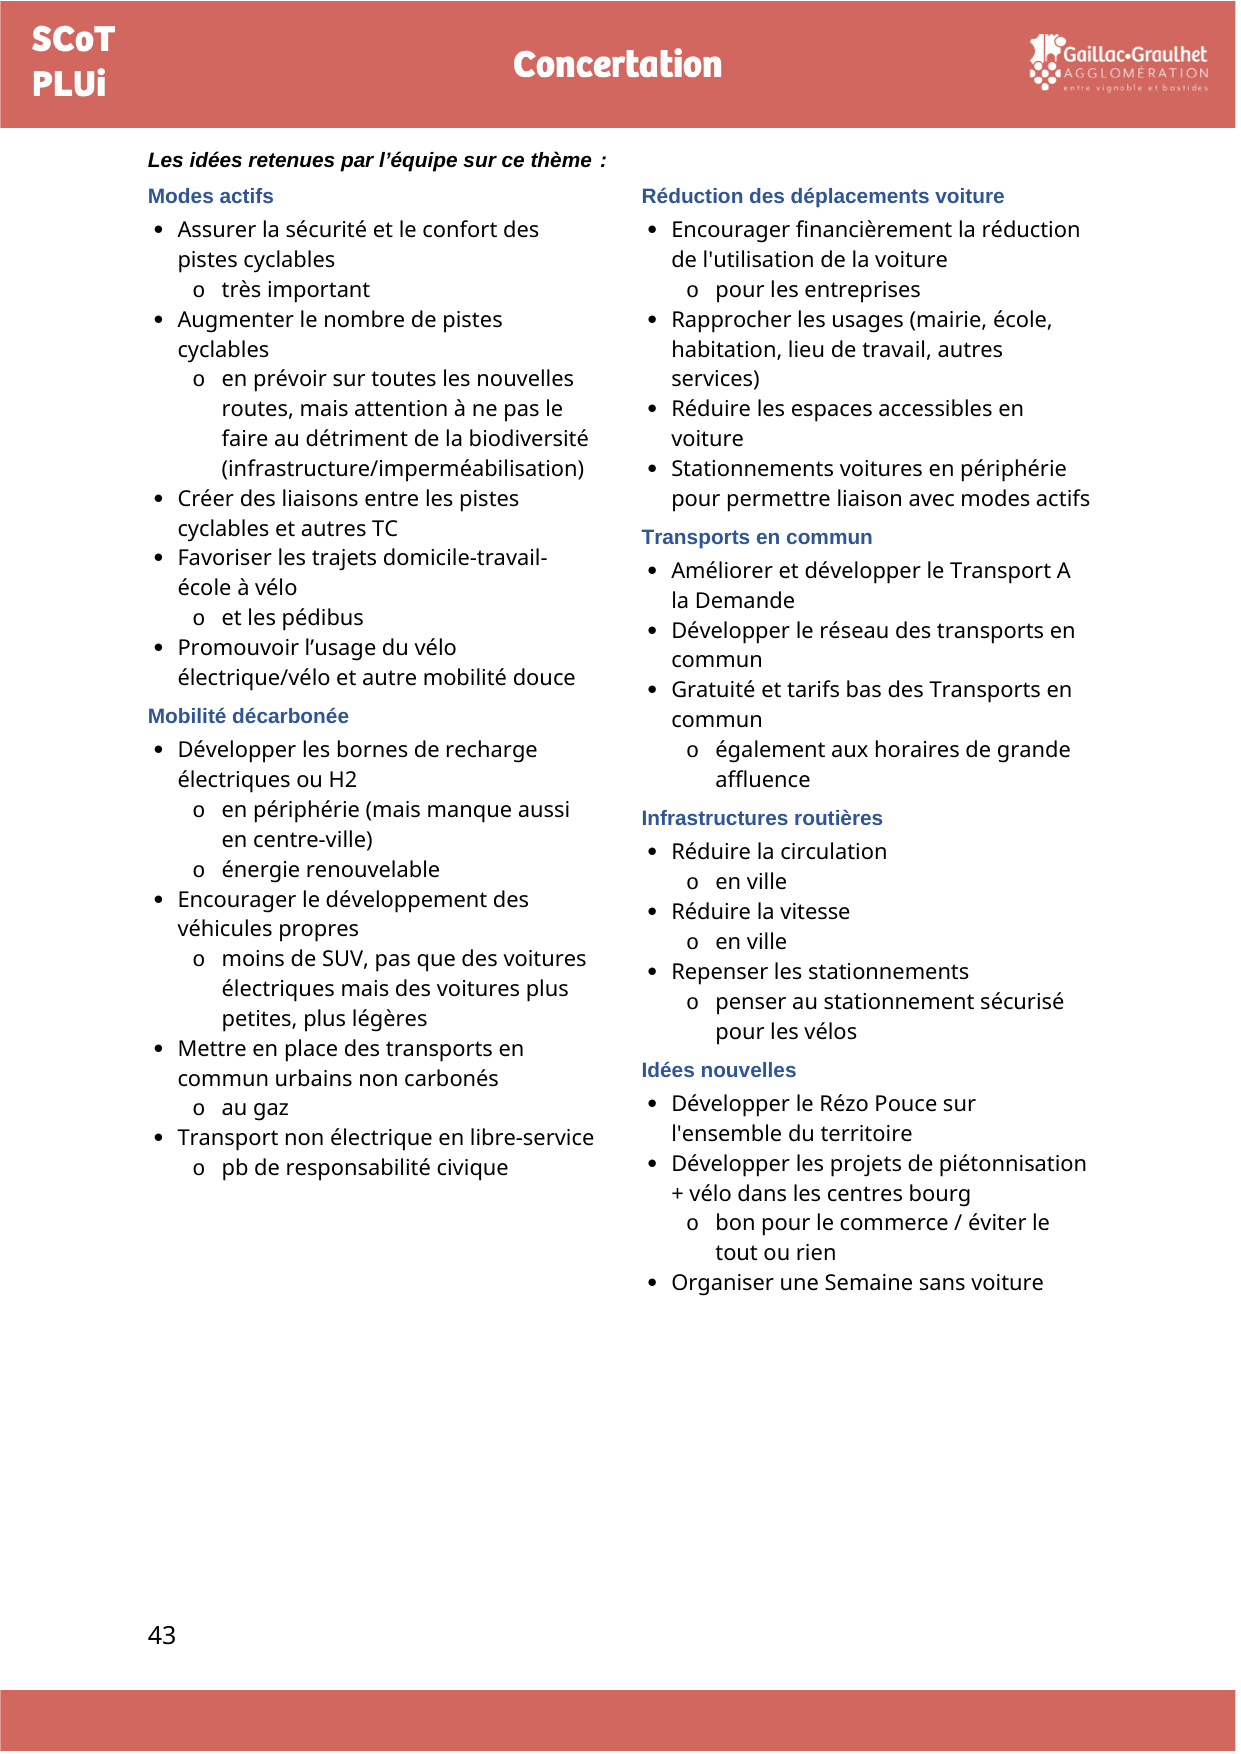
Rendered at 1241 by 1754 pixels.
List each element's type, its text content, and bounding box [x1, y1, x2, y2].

text Mobilité décarbonée [148, 704, 599, 728]
text Réduction des déplacements voiture [641, 184, 1093, 208]
list en périphérie (mais manque aussi en centre-ville) [192, 794, 599, 854]
list et les pédibus [192, 602, 599, 632]
list Encourager financièrement la réduction de l'utilisation de la voiture [648, 214, 1093, 274]
list en ville [686, 866, 1093, 896]
list Stationnements voitures en périphérie pour permettre liaison avec modes actifs [648, 453, 1093, 512]
text Infrastructures routières [641, 806, 1093, 830]
list en prévoir sur toutes les nouvelles routes, mais attention à ne pas le faire au détriment de la biodiversité (infrastructure/imperméabilisation) [192, 363, 599, 483]
list Organiser une Semaine sans voiture [648, 1267, 1093, 1297]
list Encourager le développement des véhicules propres [154, 884, 599, 943]
list très important [192, 274, 599, 304]
list Assurer la sécurité et le confort des pistes cyclables [154, 214, 599, 274]
list Développer les projets de piétonnisation + vélo dans les centres bourg [648, 1148, 1093, 1207]
text Idées nouvelles [641, 1058, 1093, 1082]
list Promouvoir l’usage du vélo électrique/vélo et autre mobilité douce [154, 632, 599, 692]
text Les idées retenues par l’équipe sur ce thème : [148, 148, 1093, 172]
list Augmenter le nombre de pistes cyclables [154, 304, 599, 363]
list Transport non électrique en libre-service [154, 1122, 599, 1152]
list Créer des liaisons entre les pistes cyclables et autres TC [154, 483, 599, 542]
list énergie renouvelable [192, 854, 599, 884]
list pb de responsabilité civique [192, 1152, 599, 1182]
list penser au stationnement sécurisé pour les vélos [686, 986, 1093, 1046]
list Rapprocher les usages (mairie, école, habitation, lieu de travail, autres services) [648, 304, 1093, 393]
text Transports en commun [641, 525, 1093, 549]
list Réduire les espaces accessibles en voiture [648, 393, 1093, 453]
list moins de SUV, pas que des voitures électriques mais des voitures plus petites, plus légères [192, 943, 599, 1033]
list Développer le Rézo Pouce sur l'ensemble du territoire [648, 1088, 1093, 1148]
list en ville [686, 926, 1093, 956]
list Réduire la circulation [648, 836, 1093, 866]
picture [0, 1, 1236, 1751]
list au gaz [192, 1092, 599, 1122]
list Améliorer et développer le Transport A la Demande [648, 555, 1093, 615]
list Gratuité et tarifs bas des Transports en commun [648, 674, 1093, 734]
list bon pour le commerce / éviter le tout ou rien [686, 1207, 1093, 1267]
list également aux horaires de grande affluence [686, 734, 1093, 794]
list Réduire la vitesse [648, 896, 1093, 926]
text Modes actifs [148, 184, 599, 208]
list Mettre en place des transports en commun urbains non carbonés [154, 1033, 599, 1092]
list pour les entreprises [686, 274, 1093, 304]
list Repenser les stationnements [648, 956, 1093, 986]
list Favoriser les trajets domicile-travail-école à vélo [154, 542, 599, 602]
list Développer les bornes de recharge électriques ou H2 [154, 734, 599, 794]
list Développer le réseau des transports en commun [648, 615, 1093, 674]
